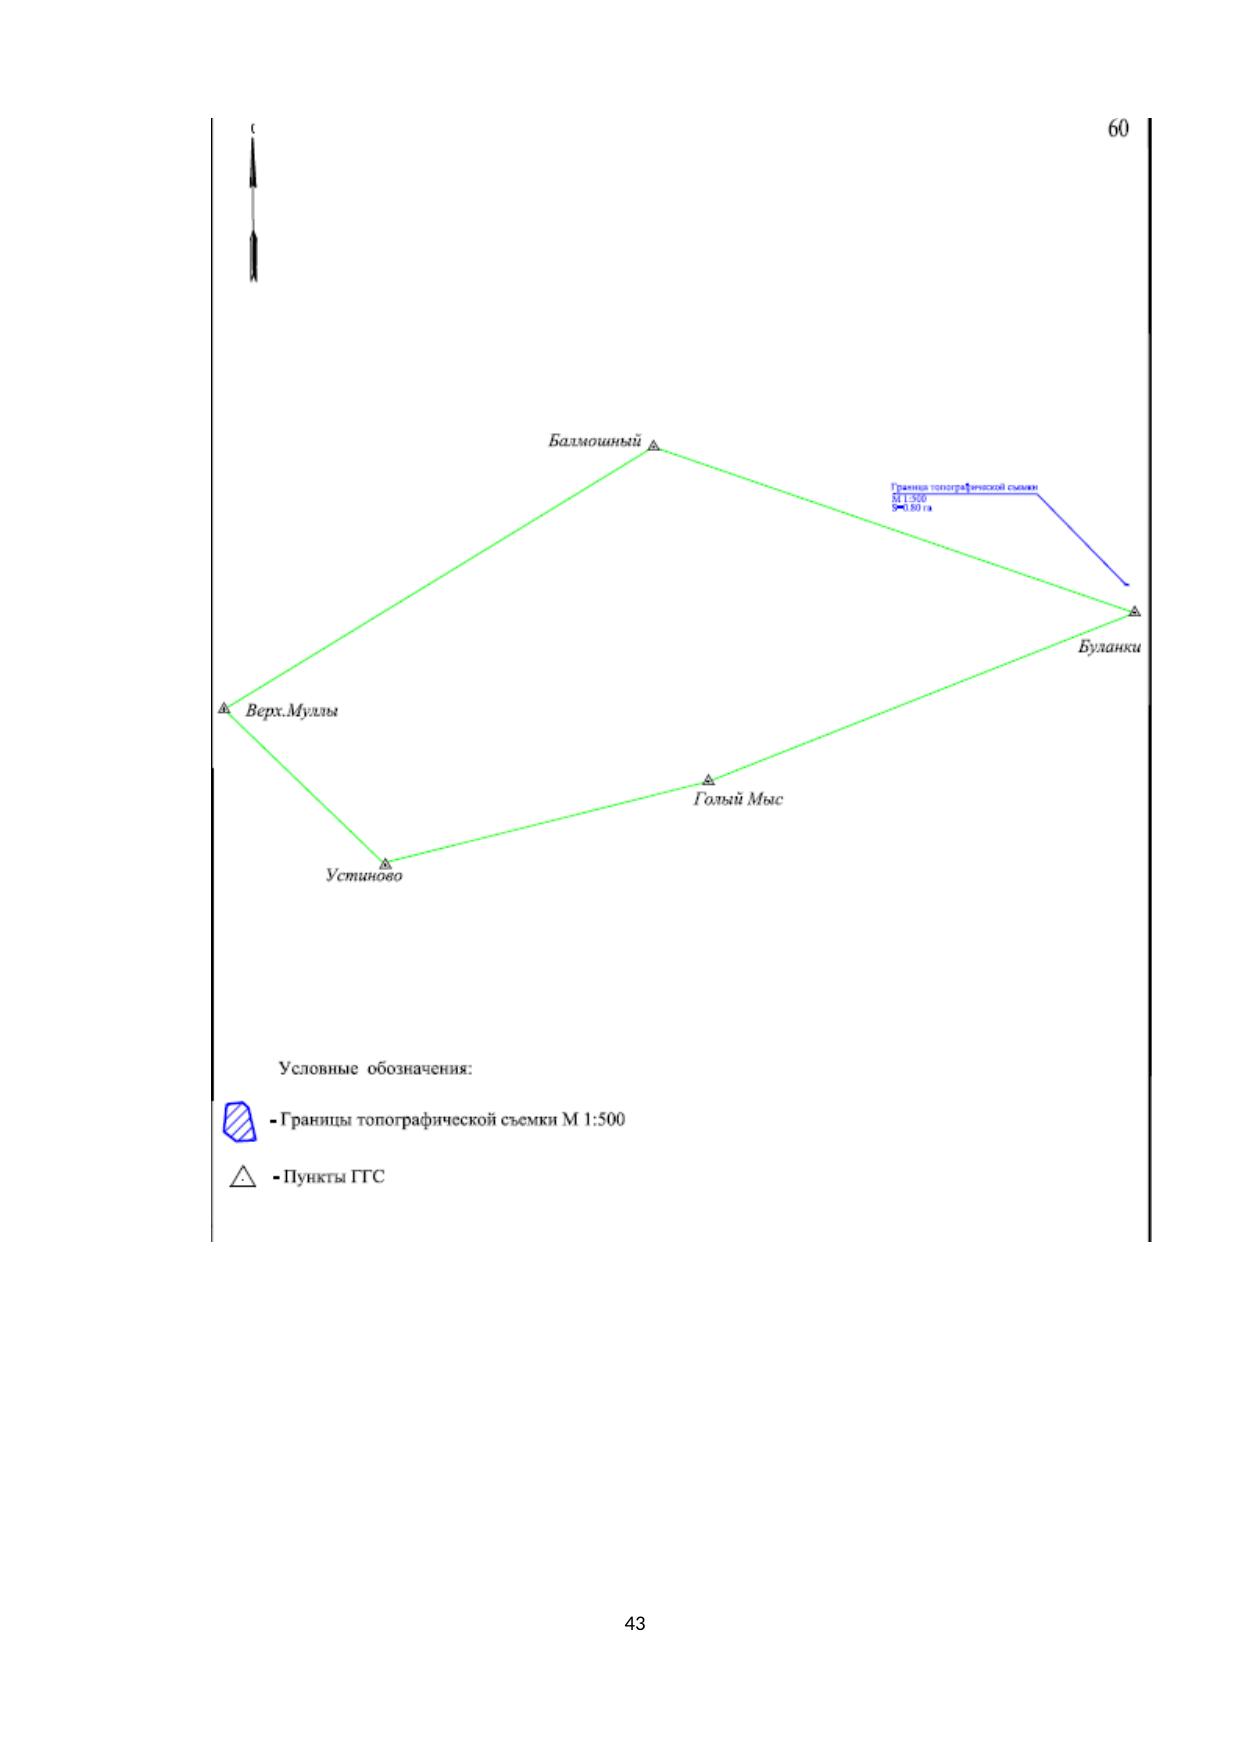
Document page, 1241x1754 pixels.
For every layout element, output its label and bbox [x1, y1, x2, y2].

picture [211, 118, 1152, 1242]
